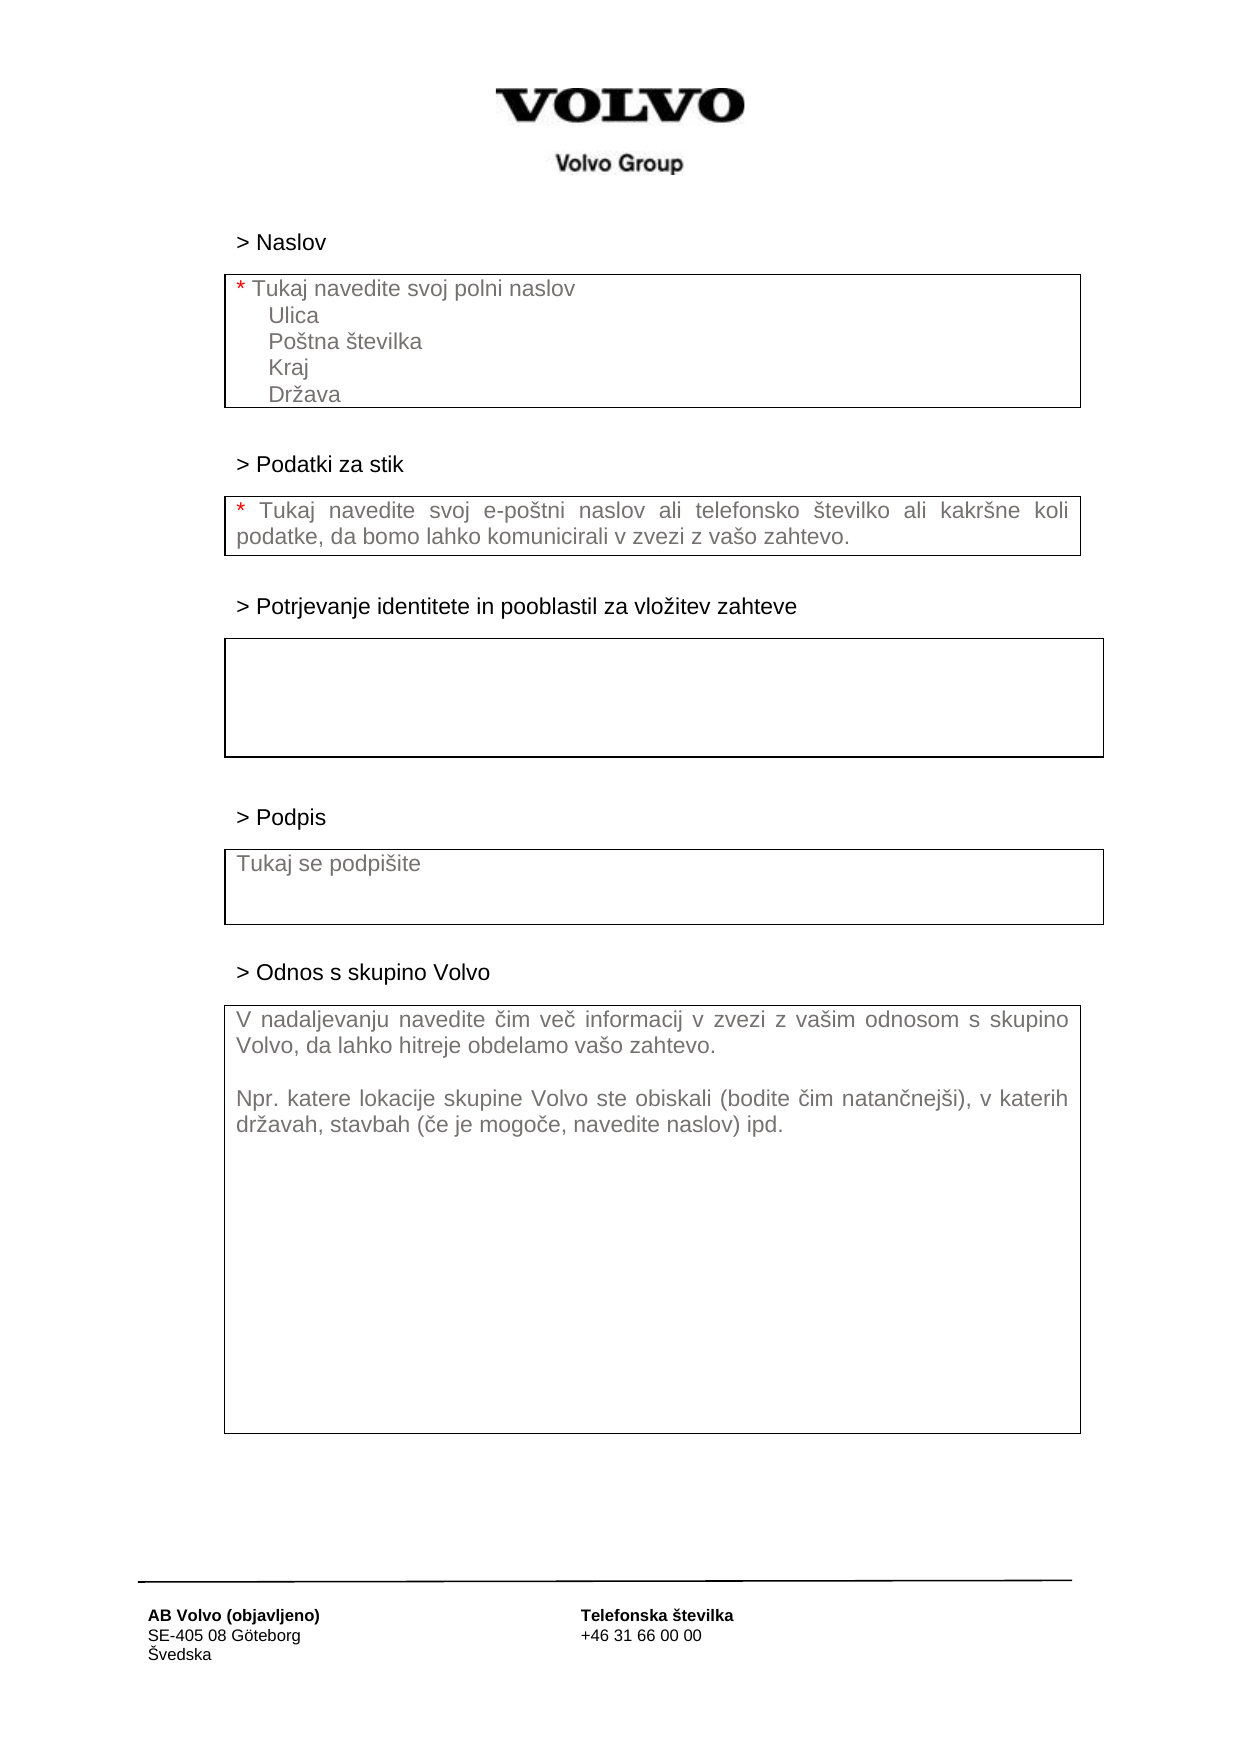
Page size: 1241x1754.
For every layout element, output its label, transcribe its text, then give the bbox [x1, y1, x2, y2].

text > Odnos s skupino Volvo [236, 959, 1093, 986]
picture [495, 88, 745, 175]
table_header * Tukaj navedite svoj polni naslov Ulica Poštna številka Kraj Država [226, 275, 1080, 407]
table_header V nadaljevanju navedite čim več informacij v zvezi z vašim odnosom s skupino Volvo, da lahko hitreje obdelamo vašo zahtevo. Npr. katere lokacije skupine Volvo ste obiskali (bodite čim natančnejši), v katerih državah, stavbah (če je mogoče, navedite naslov) ipd. [225, 1006, 1080, 1433]
table_header * Tukaj navedite svoj e-poštni naslov ali telefonsko številko ali kakršne koli podatke, da bomo lahko komunicirali v zvezi z vašo zahtevo. [226, 497, 1080, 555]
text > Podpis [236, 804, 1093, 831]
table_header Tukaj se podpišite [226, 850, 1103, 924]
table_header [226, 639, 1103, 756]
text > Naslov [236, 229, 1093, 256]
text > Potrjevanje identitete in pooblastil za vložitev zahteve [236, 593, 1093, 619]
text > Podatki za stik [236, 451, 1093, 477]
